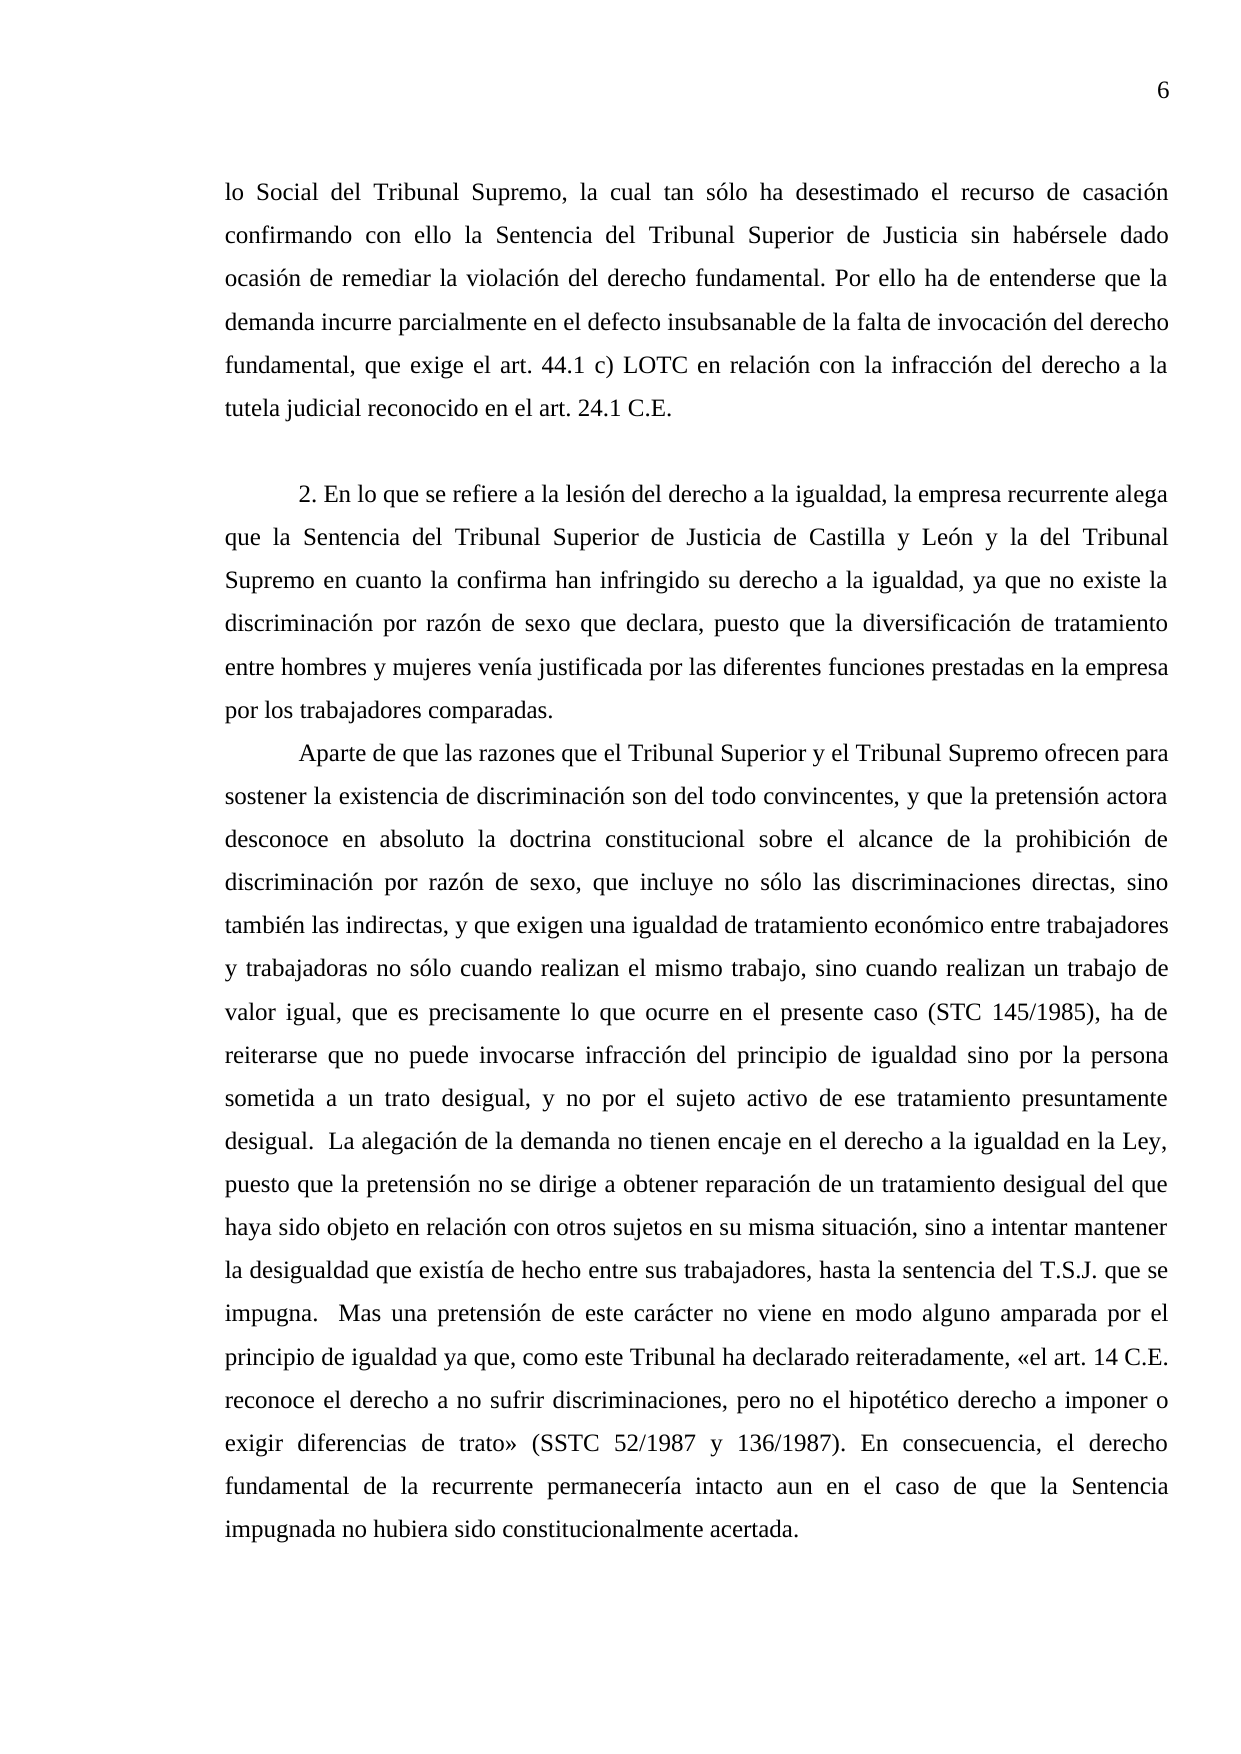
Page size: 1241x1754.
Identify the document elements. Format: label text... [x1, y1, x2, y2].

text Aparte de que las razones que el Tribunal Superior y el Tribunal Supremo ofrecen para sostener la existencia de discriminación son del todo convincentes, y que la pretensión actora desconoce en absoluto la doctrina constitucional sobre el alcance de la prohibición de discriminación por razón de sexo, que incluye no sólo las discriminaciones directas, sino también las indirectas, y que exigen una igualdad de tratamiento económico entre trabajadores y trabajadoras no sólo cuando realizan el mismo trabajo, sino cuando realizan un trabajo de valor igual, que es precisamente lo que ocurre en el presente caso (STC 145/1985), ha de reiterarse que no puede invocarse infracción del principio de igualdad sino por la persona sometida a un trato desigual, y no por el sujeto activo de ese tratamiento presuntamente desigual. La alegación de la demanda no tienen encaje en el derecho a la igualdad en la Ley, puesto que la pretensión no se dirige a obtener reparación de un tratamiento desigual del que haya sido objeto en relación con otros sujetos en su misma situación, sino a intentar mantener la desigualdad que existía de hecho entre sus trabajadores, hasta la sentencia del T.S.J. que se impugna. Mas una pretensión de este carácter no viene en modo alguno amparada por el principio de igualdad ya que, como este Tribunal ha declarado reiteradamente, «el art. 14 C.E. reconoce el derecho a no sufrir discriminaciones, pero no el hipotético derecho a imponer o exigir diferencias de trato» (SSTC 52/1987 y 136/1987). En consecuencia, el derecho fundamental de la recurrente permanecería intacto aun en el caso de que la Sentencia impugnada no hubiera sido constitucionalmente acertada. [224, 738, 1169, 1543]
text 2. En lo que se refiere a la lesión del derecho a la igualdad, la empresa recurrente alega que la Sentencia del Tribunal Superior de Justicia de Castilla y León y la del Tribunal Supremo en cuanto la confirma han infringido su derecho a la igualdad, ya que no existe la discriminación por razón de sexo que declara, puesto que la diversificación de tratamiento entre hombres y mujeres venía justificada por las diferentes funciones prestadas en la empresa por los trabajadores comparadas. [224, 479, 1169, 723]
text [224, 177, 1169, 422]
